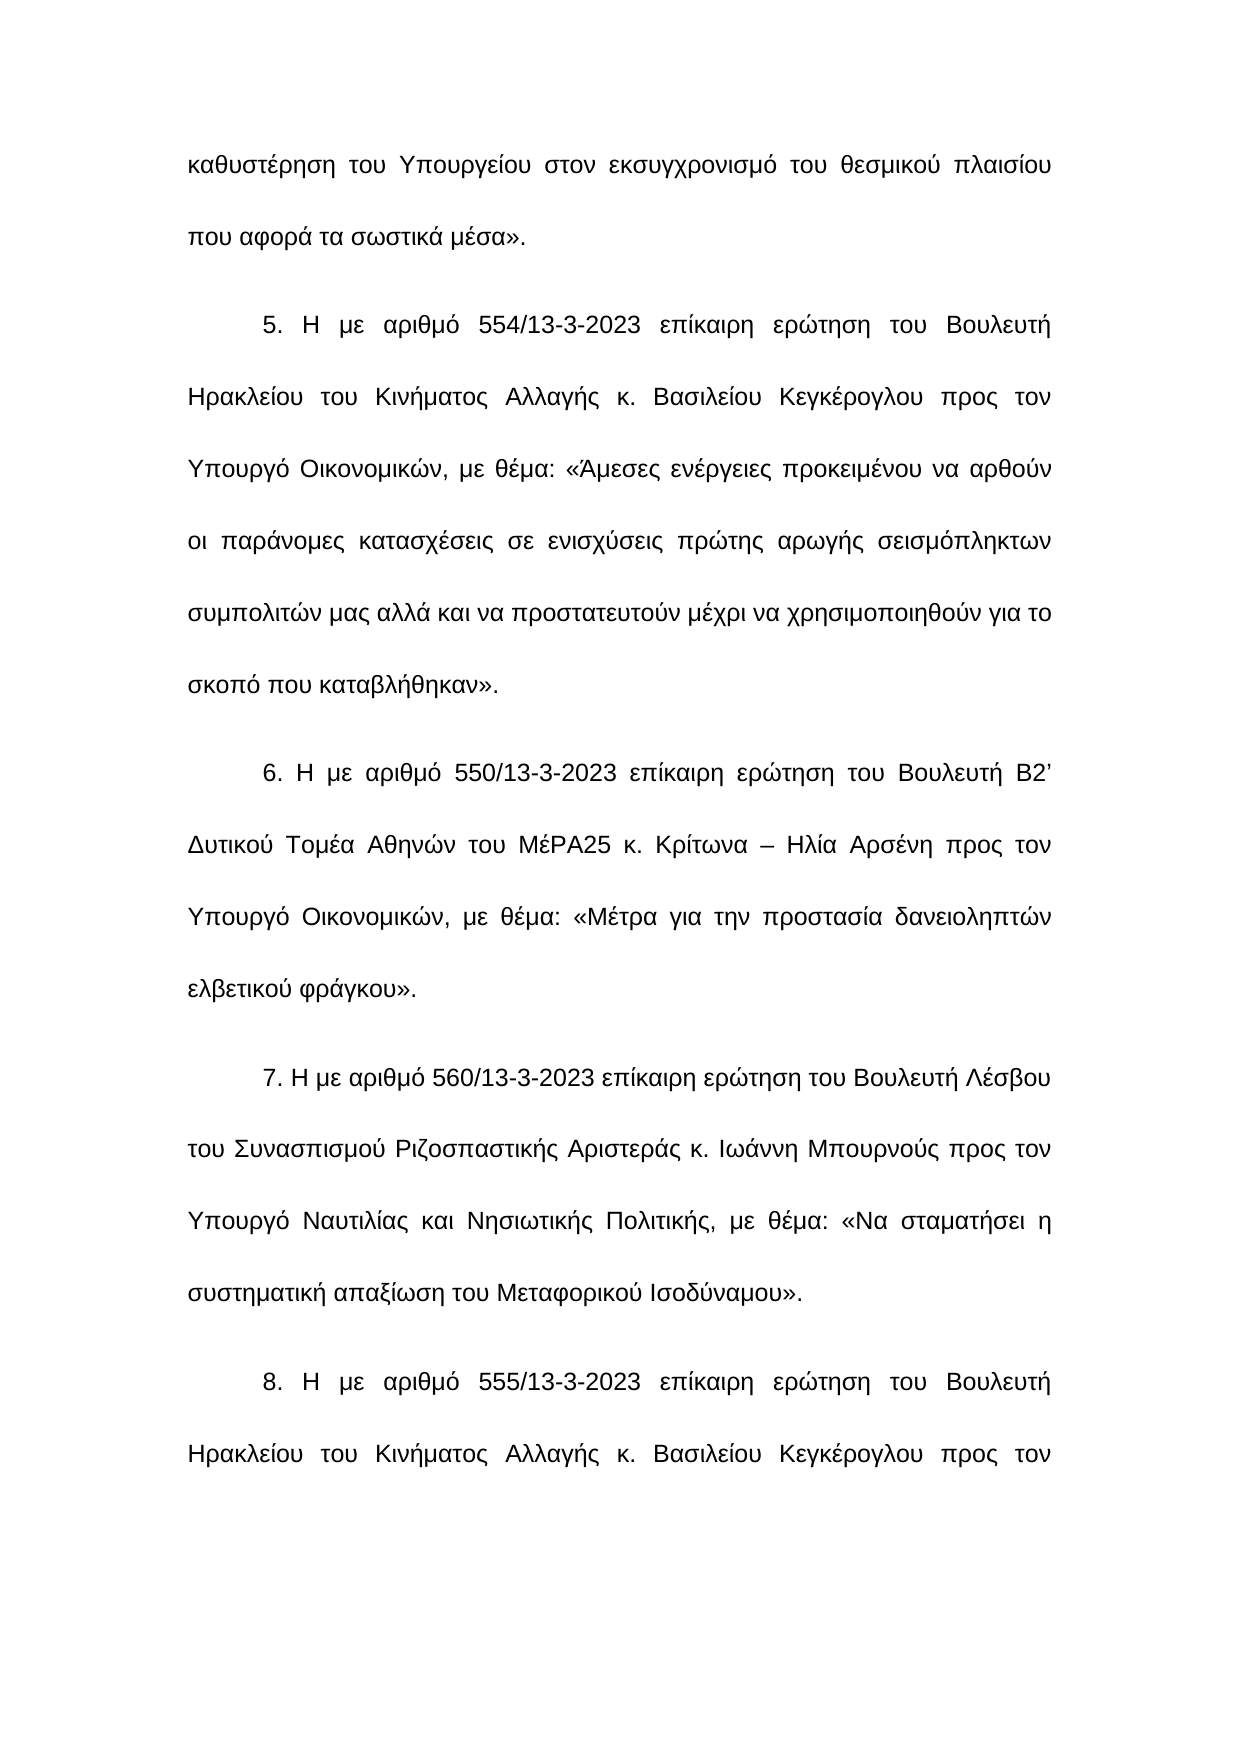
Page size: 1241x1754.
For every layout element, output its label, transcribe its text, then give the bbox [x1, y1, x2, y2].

text 6. Η με αριθμό 550/13-3-2023 επίκαιρη ερώτηση του Βουλευτή Β2’ Δυτικού Τομέα Αθηνών του ΜέΡΑ25 κ. Κρίτωνα – Ηλία Αρσένη προς τον Υπουργό Οικονομικών, με θέμα: «Μέτρα για την προστασία δανειοληπτών ελβετικού φράγκου». [187, 758, 1053, 1003]
text 5. Η με αριθμό 554/13-3-2023 επίκαιρη ερώτηση του Βουλευτή Ηρακλείου του Κινήματος Αλλαγής κ. Βασιλείου Κεγκέρογλου προς τον Υπουργό Οικονομικών, με θέμα: «Άμεσες ενέργειες προκειμένου να αρθούν οι παράνομες κατασχέσεις σε ενισχύσεις πρώτης αρωγής σεισμόπληκτων συμπολιτών μας αλλά και να προστατευτούν μέχρι να χρησιμοποιηθούν για το σκοπό που καταβλήθηκαν». [187, 310, 1053, 698]
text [187, 150, 1053, 251]
text 7. Η με αριθμό 560/13-3-2023 επίκαιρη ερώτηση του Βουλευτή Λέσβου του Συνασπισμού Ριζοσπαστικής Αριστεράς κ. Ιωάννη Μπουρνούς προς τον Υπουργό Ναυτιλίας και Νησιωτικής Πολιτικής, με θέμα: «Να σταματήσει η συστηματική απαξίωση του Μεταφορικού Ισοδύναμου». [187, 1062, 1053, 1307]
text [187, 1367, 1053, 1467]
